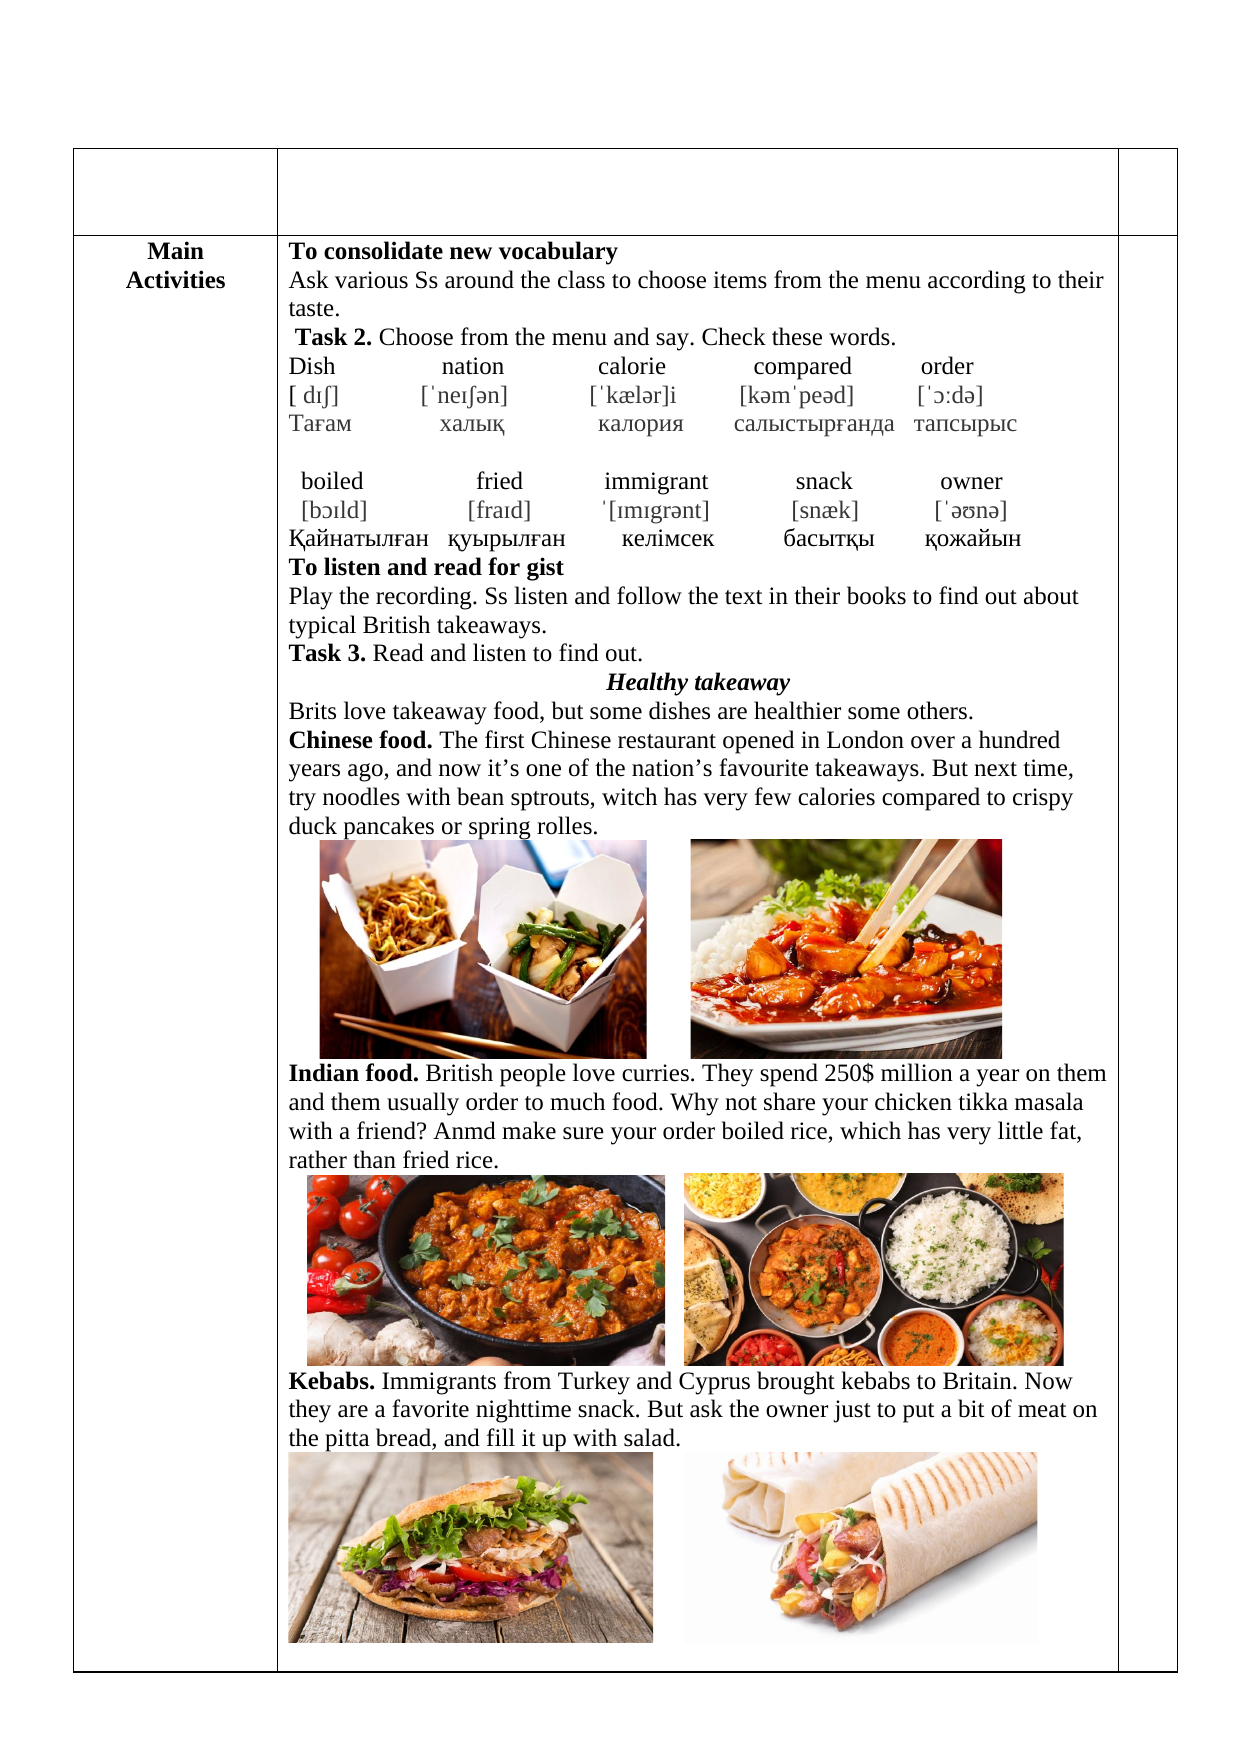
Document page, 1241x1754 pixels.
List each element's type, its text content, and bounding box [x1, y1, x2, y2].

picture [307, 1175, 666, 1366]
table_cell [1119, 149, 1177, 235]
table_cell Main Activities [74, 236, 277, 1671]
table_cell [278, 149, 1118, 235]
picture [288, 1452, 654, 1643]
picture [684, 1452, 1038, 1643]
picture [684, 1173, 1064, 1366]
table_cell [278, 236, 1118, 1671]
table_cell [1119, 236, 1177, 1671]
picture [690, 839, 1003, 1059]
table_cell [74, 149, 277, 235]
picture [319, 840, 647, 1059]
